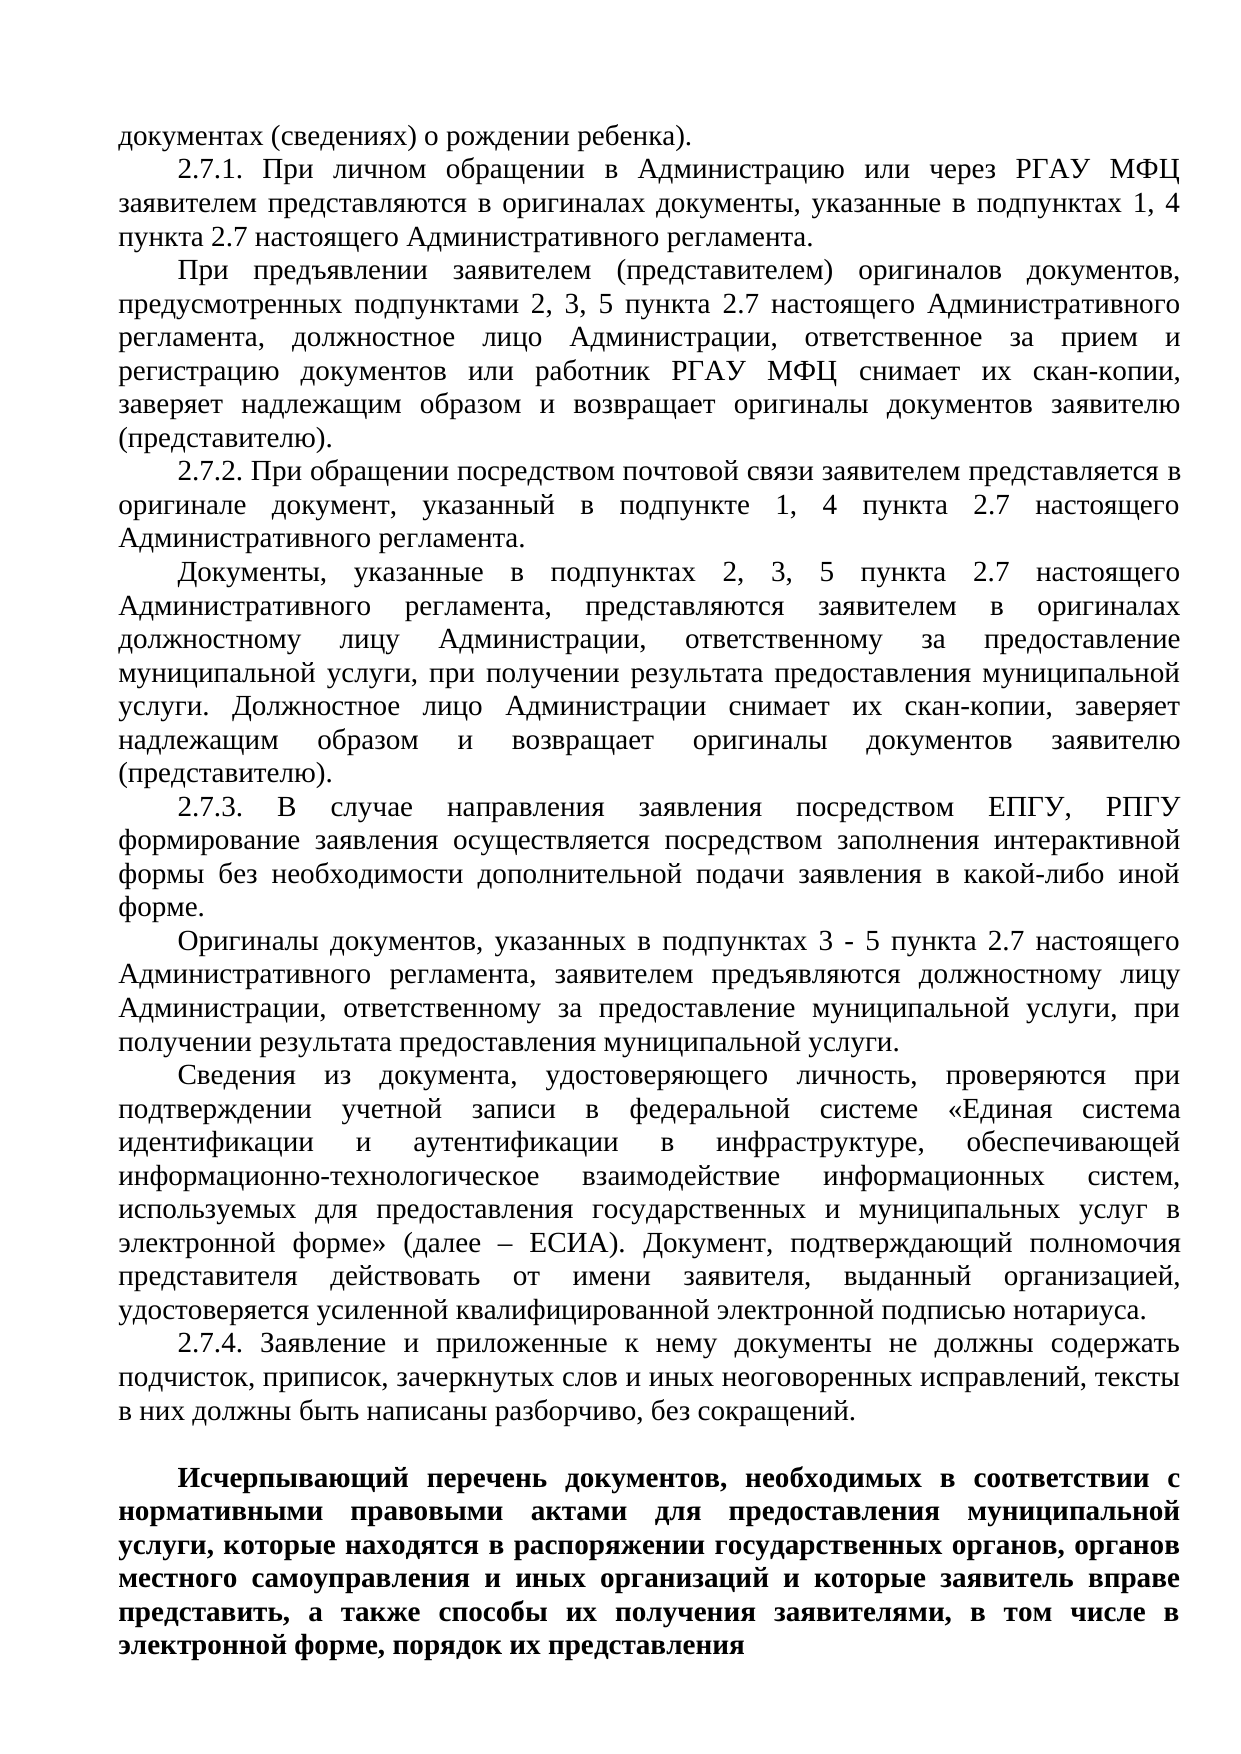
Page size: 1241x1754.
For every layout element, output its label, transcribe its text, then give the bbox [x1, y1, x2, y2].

text 2.7.1. При личном обращении в Администрацию или через РГАУ МФЦ заявителем представляются в оригиналах документы, указанные в подпунктах 1, 4 пункта 2.7 настоящего Административного регламента. [118, 152, 1181, 252]
text 2.7.2. При обращении посредством почтовой связи заявителем представляется в оригинале документ, указанный в подпункте 1, 4 пункта 2.7 настоящего Административного регламента. [118, 453, 1181, 554]
list Сведения из документа, удостоверяющего личность, проверяются при подтверждении учетной записи в федеральной системе «Единая система идентификации и аутентификации в инфраструктуре, обеспечивающей информационно-технологическое взаимодействие информационных систем, используемых для предоставления государственных и муниципальных услуг в электронной форме» (далее – ЕСИА). Документ, подтверждающий полномочия представителя действовать от имени заявителя, выданный организацией, удостоверяется усиленной квалифицированной электронной подписью нотариуса. [118, 1057, 1181, 1326]
text Документы, указанные в подпунктах 2, 3, 5 пункта 2.7 настоящего Административного регламента, представляются заявителем в оригиналах должностному лицу Администрации, ответственному за предоставление муниципальной услуги, при получении результата предоставления муниципальной услуги. Должностное лицо Администрации снимает их скан-копии, заверяет надлежащим образом и возвращает оригиналы документов заявителю (представителю). [118, 554, 1181, 789]
text 2.7.4. Заявление и приложенные к нему документы не должны содержать подчисток, приписок, зачеркнутых слов и иных неоговоренных исправлений, тексты в них должны быть написаны разборчиво, без сокращений. [118, 1326, 1181, 1426]
text 2.7.3. В случае направления заявления посредством ЕПГУ, РПГУ формирование заявления осуществляется посредством заполнения интерактивной формы без необходимости дополнительной подачи заявления в какой-либо иной форме. [118, 789, 1181, 923]
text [118, 118, 1181, 152]
text Исчерпывающий перечень документов, необходимых в соответствии с нормативными правовыми актами для предоставления муниципальной услуги, которые находятся в распоряжении государственных органов, органов местного самоуправления и иных организаций и которые заявитель вправе представить, а также способы их получения заявителями, в том числе в электронной форме, порядок их представления [118, 1460, 1181, 1661]
text При предъявлении заявителем (представителем) оригиналов документов, предусмотренных подпунктами 2, 3, 5 пункта 2.7 настоящего Административного регламента, должностное лицо Администрации, ответственное за прием и регистрацию документов или работник РГАУ МФЦ снимает их скан-копии, заверяет надлежащим образом и возвращает оригиналы документов заявителю (представителю). [118, 252, 1181, 453]
text Оригиналы документов, указанных в подпунктах 3 - 5 пункта 2.7 настоящего Административного регламента, заявителем предъявляются должностному лицу Администрации, ответственному за предоставление муниципальной услуги, при получении результата предоставления муниципальной услуги. [118, 923, 1181, 1057]
